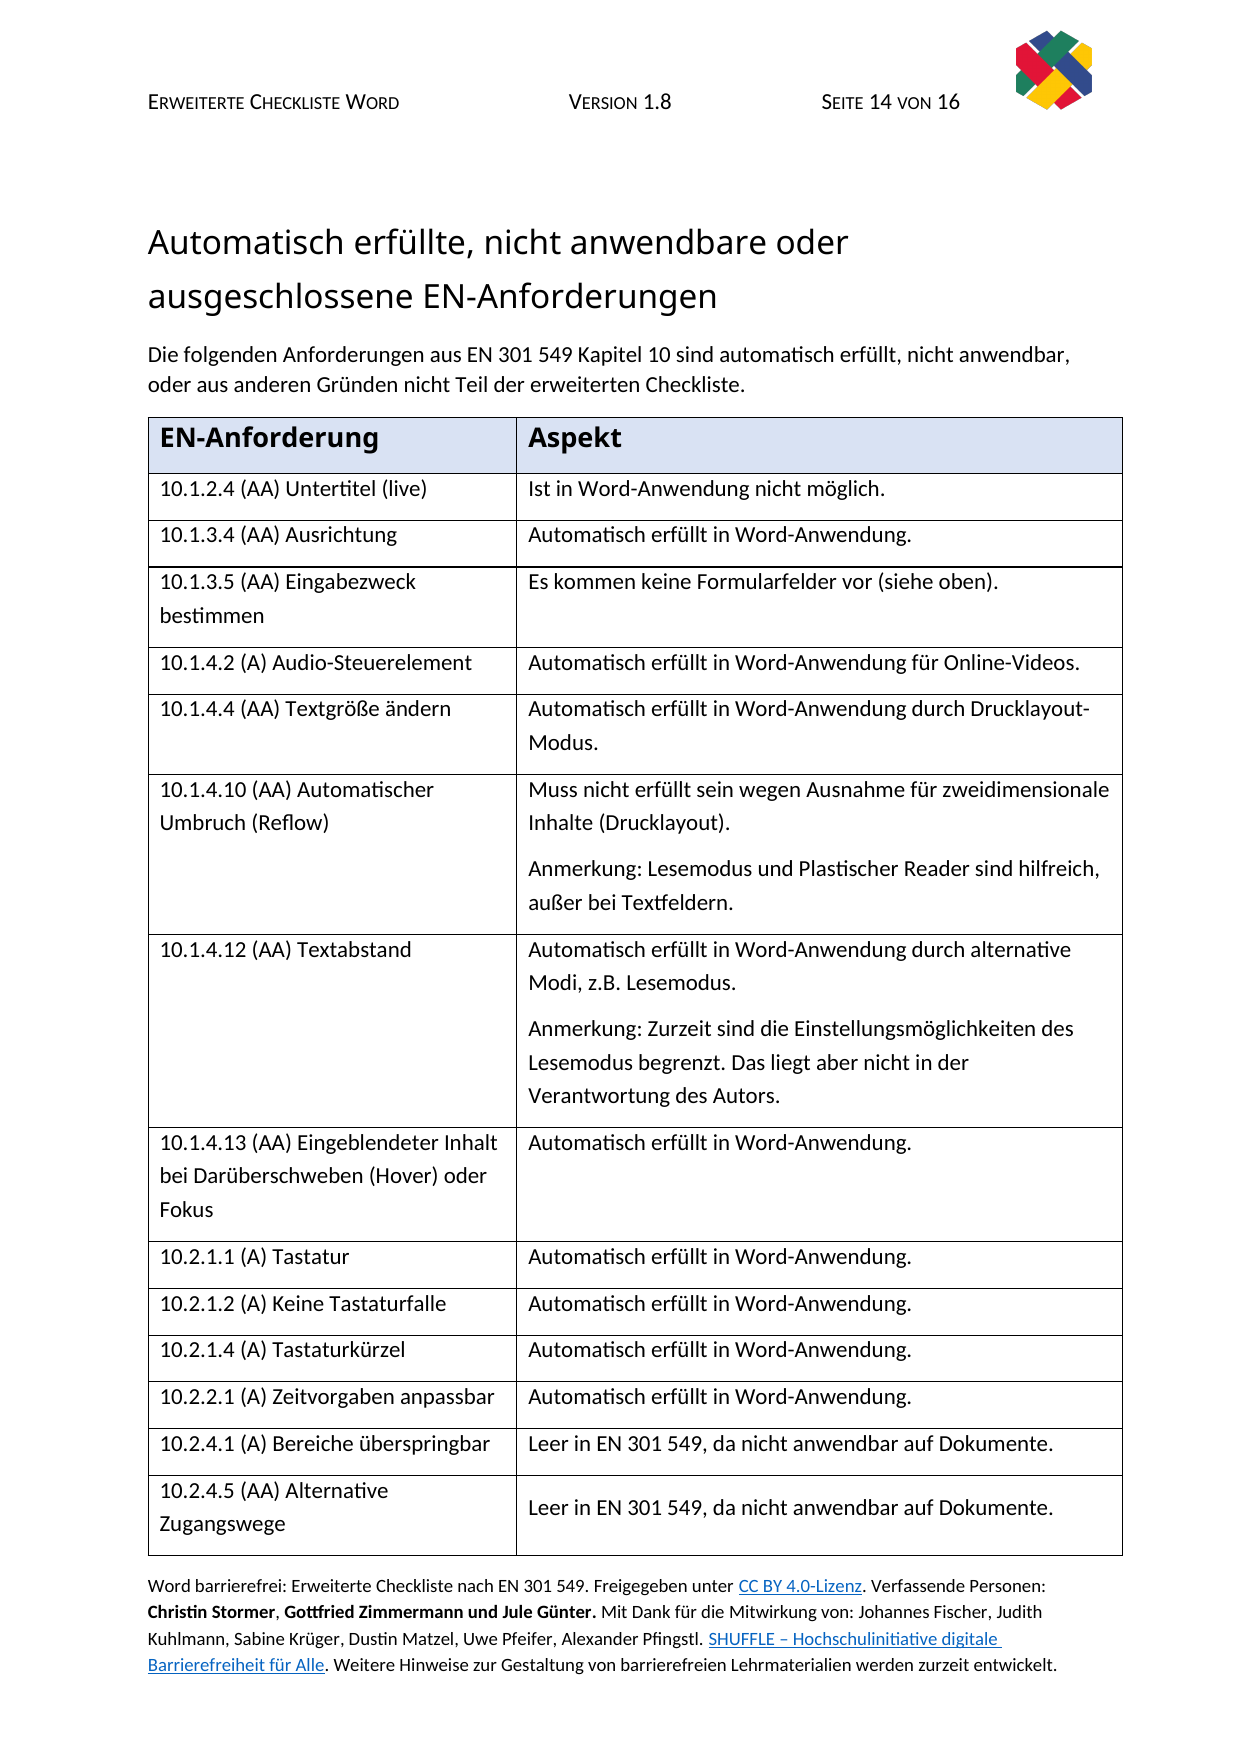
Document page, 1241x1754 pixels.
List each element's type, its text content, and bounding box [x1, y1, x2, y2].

table_cell Automatisch erfüllt in Word-Anwendung. [517, 1382, 1122, 1428]
table_cell Automatisch erfüllt in Word-Anwendung. [517, 1336, 1122, 1381]
table_cell 10.1.2.4 (AA) Untertitel (live) [149, 474, 516, 519]
table_cell Automatisch erfüllt in Word-Anwendung für Online-Videos. [517, 648, 1122, 693]
table_cell Automatisch erfüllt in Word-Anwendung durch Drucklayout-Modus. [517, 695, 1122, 774]
table_cell Leer in EN 301 549, da nicht anwendbar auf Dokumente. [517, 1476, 1122, 1555]
table_cell 10.2.1.2 (A) Keine Tastaturfalle [149, 1289, 516, 1334]
table_header Aspekt [517, 418, 1122, 473]
table_cell Automatisch erfüllt in Word-Anwendung. [517, 521, 1122, 566]
text Die folgenden Anforderungen aus EN 301 549 Kapitel 10 sind automatisch erfüllt, nicht anwendbar, oder aus anderen Gründen nicht Teil der erweiterten Checkliste. [148, 340, 1093, 398]
table_cell 10.2.1.4 (A) Tastaturkürzel [149, 1336, 516, 1381]
table_cell Automatisch erfüllt in Word-Anwendung. [517, 1289, 1122, 1334]
subtitle Automatisch erfüllte, nicht anwendbare oder ausgeschlossene EN-Anforderungen [148, 219, 1093, 318]
table_cell 10.1.3.4 (AA) Ausrichtung [149, 521, 516, 566]
table_cell Muss nicht erfüllt sein wegen Ausnahme für zweidimensionale Inhalte (Drucklayout). Anmerkung: Lesemodus und Plastischer Reader sind hilfreich, außer bei Textfeldern. [517, 775, 1122, 934]
table_cell 10.1.3.5 (AA) Eingabezweck bestimmen [149, 568, 516, 647]
table_cell 10.2.4.5 (AA) Alternative Zugangswege [149, 1476, 516, 1555]
table_cell 10.2.2.1 (A) Zeitvorgaben anpassbar [149, 1382, 516, 1428]
table_cell 10.2.1.1 (A) Tastatur [149, 1242, 516, 1288]
table_cell 10.1.4.12 (AA) Textabstand [149, 935, 516, 1127]
table_cell 10.2.4.1 (A) Bereiche überspringbar [149, 1429, 516, 1475]
table_cell Ist in Word-Anwendung nicht möglich. [517, 474, 1122, 519]
table_cell Automatisch erfüllt in Word-Anwendung. [517, 1242, 1122, 1288]
table_cell 10.1.4.2 (A) Audio-Steuerelement [149, 648, 516, 693]
table_cell Automatisch erfüllt in Word-Anwendung. [517, 1128, 1122, 1241]
table_header EN-Anforderung [149, 418, 516, 473]
table_cell Es kommen keine Formularfelder vor (siehe oben). [517, 568, 1122, 647]
table_cell 10.1.4.13 (AA) Eingeblendeter Inhalt bei Darüberschweben (Hover) oder Fokus [149, 1128, 516, 1241]
table_cell Automatisch erfüllt in Word-Anwendung durch alternative Modi, z.B. Lesemodus. Anmerkung: Zurzeit sind die Einstellungsmöglichkeiten des Lesemodus begrenzt. Das liegt aber nicht in der Verantwortung des Autors. [517, 935, 1122, 1127]
table_cell 10.1.4.10 (AA) Automatischer Umbruch (Reflow) [149, 775, 516, 934]
table_cell 10.1.4.4 (AA) Textgröße ändern [149, 695, 516, 774]
table_cell Leer in EN 301 549, da nicht anwendbar auf Dokumente. [517, 1429, 1122, 1475]
picture [1015, 29, 1093, 110]
